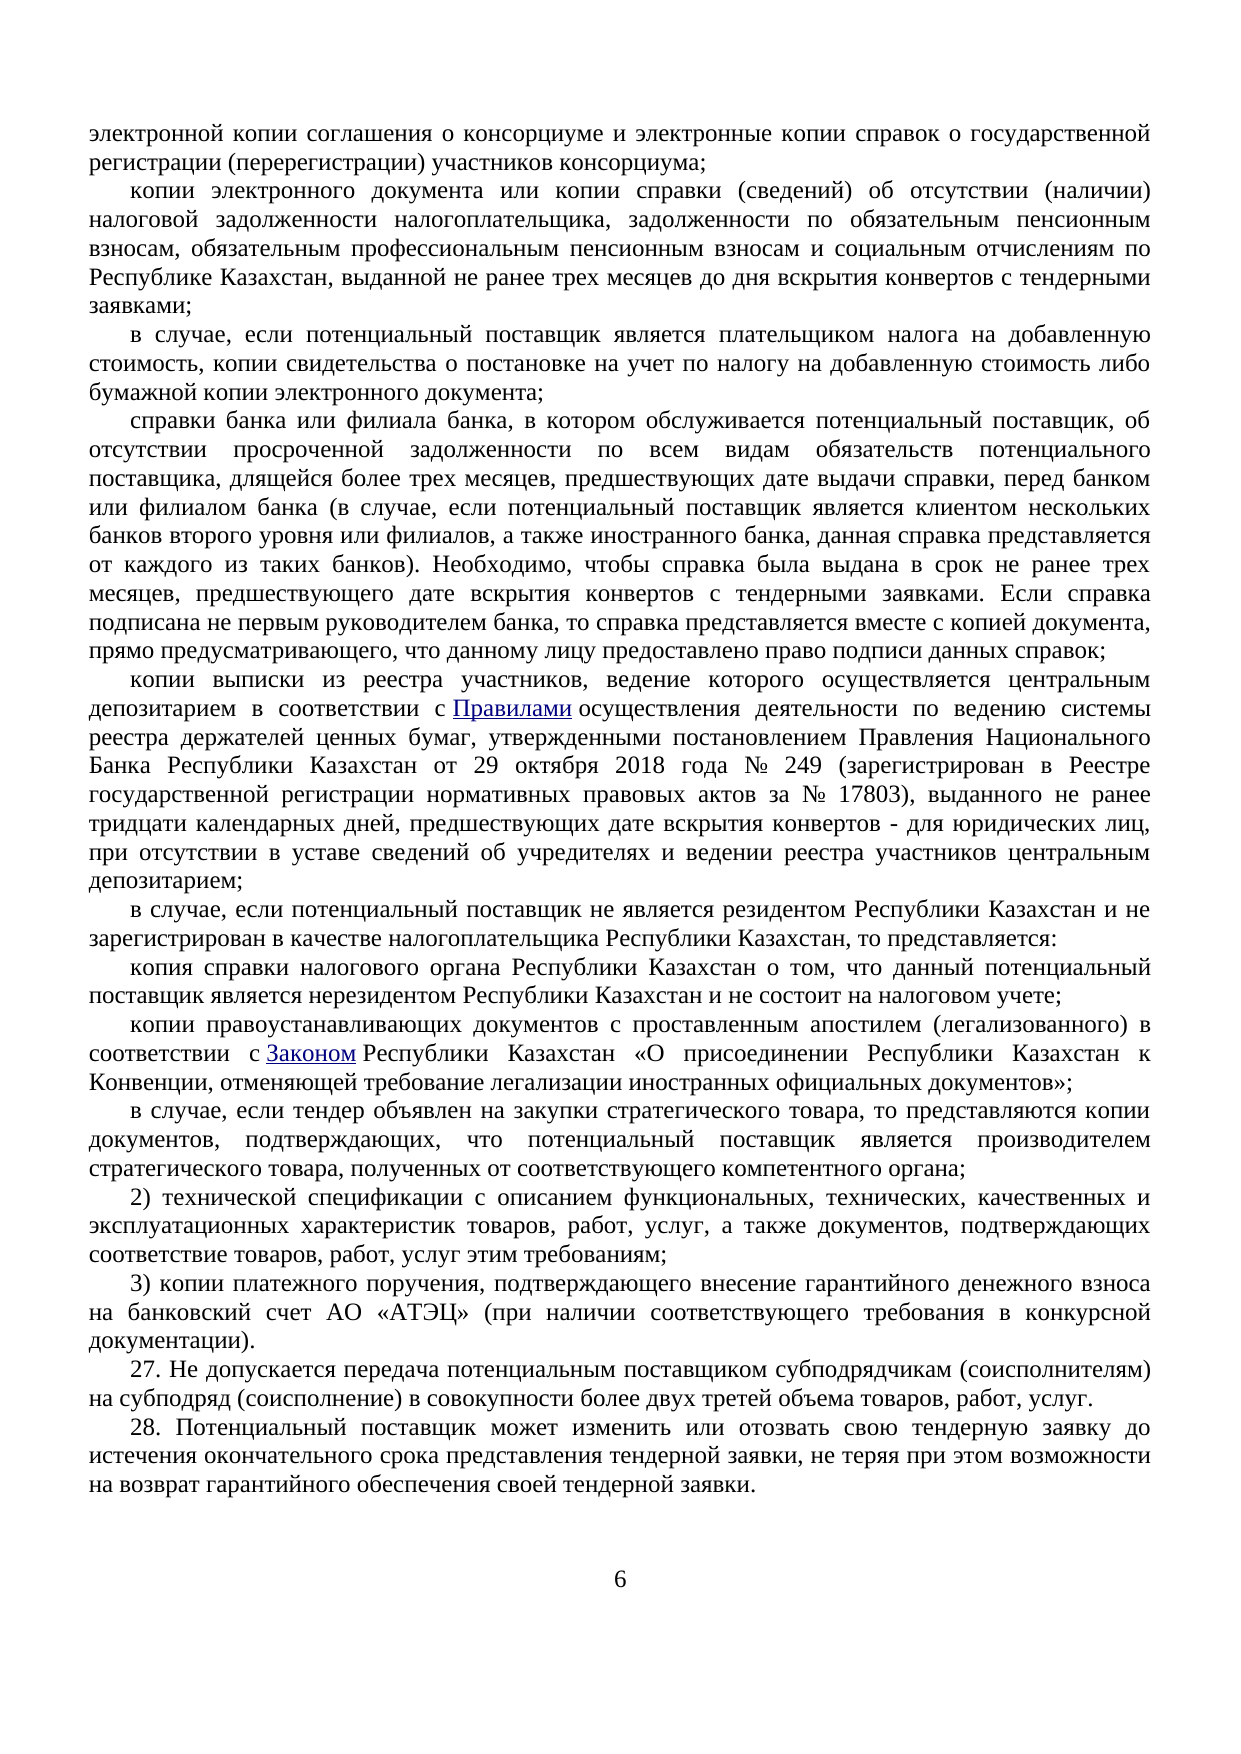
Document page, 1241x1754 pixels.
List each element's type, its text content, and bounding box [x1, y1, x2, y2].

text 2) технической спецификации с описанием функциональных, технических, качественных и эксплуатационных характеристик товаров, работ, услуг, а также документов, подтверждающих соответствие товаров, работ, услуг этим требованиям; [88, 1182, 1152, 1268]
text копии выписки из реестра участников, ведение которого осуществляется центральным депозитарием в соответствии с Правилами осуществления деятельности по ведению системы реестра держателей ценных бумаг, утвержденными постановлением Правления Национального Банка Республики Казахстан от 29 октября 2018 года № 249 (зарегистрирован в Реестре государственной регистрации нормативных правовых актов за № 17803), выданного не ранее тридцати календарных дней, предшествующих дате вскрытия конвертов - для юридических лиц, при отсутствии в уставе сведений об учредителях и ведении реестра участников центральным депозитарием; [88, 664, 1152, 894]
text в случае, если потенциальный поставщик не является резидентом Республики Казахстан и не зарегистрирован в качестве налогоплательщика Республики Казахстан, то представляется: [88, 894, 1152, 952]
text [88, 118, 1152, 176]
text справки банка или филиала банка, в котором обслуживается потенциальный поставщик, об отсутствии просроченной задолженности по всем видам обязательств потенциального поставщика, длящейся более трех месяцев, предшествующих дате выдачи справки, перед банком или филиалом банка (в случае, если потенциальный поставщик является клиентом нескольких банков второго уровня или филиалов, а также иностранного банка, данная справка представляется от каждого из таких банков). Необходимо, чтобы справка была выдана в срок не ранее трех месяцев, предшествующего дате вскрытия конвертов с тендерными заявками. Если справка подписана не первым руководителем банка, то справка представляется вместе с копией документа, прямо предусматривающего, что данному лицу предоставлено право подписи данных справок; [88, 406, 1152, 664]
text в случае, если тендер объявлен на закупки стратегического товара, то представляются копии документов, подтверждающих, что потенциальный поставщик является производителем стратегического товара, полученных от соответствующего компетентного органа; [88, 1096, 1152, 1182]
text 3) копии платежного поручения, подтверждающего внесение гарантийного денежного взноса на банковский счет АО «АТЭЦ» (при наличии соответствующего требования в конкурсной документации). [88, 1268, 1152, 1354]
text копии правоустанавливающих документов с проставленным апостилем (легализованного) в соответствии с Законом Республики Казахстан «О присоединении Республики Казахстан к Конвенции, отменяющей требование легализации иностранных официальных документов»; [88, 1009, 1152, 1096]
text копия справки налогового органа Республики Казахстан о том, что данный потенциальный поставщик является нерезидентом Республики Казахстан и не состоит на налоговом учете; [88, 952, 1152, 1009]
text копии электронного документа или копии справки (сведений) об отсутствии (наличии) налоговой задолженности налогоплательщика, задолженности по обязательным пенсионным взносам, обязательным профессиональным пенсионным взносам и социальным отчислениям по Республике Казахстан, выданной не ранее трех месяцев до дня вскрытия конвертов с тендерными заявками; [88, 176, 1152, 319]
text 27. Не допускается передача потенциальным поставщиком субподрядчикам (соисполнителям) на субподряд (соисполнение) в совокупности более двух третей объема товаров, работ, услуг. [88, 1354, 1152, 1412]
text в случае, если потенциальный поставщик является плательщиком налога на добавленную стоимость, копии свидетельства о постановке на учет по налогу на добавленную стоимость либо бумажной копии электронного документа; [88, 319, 1152, 406]
text 28. Потенциальный поставщик может изменить или отозвать свою тендерную заявку до истечения окончательного срока представления тендерной заявки, не теряя при этом возможности на возврат гарантийного обеспечения своей тендерной заявки. [88, 1412, 1152, 1498]
